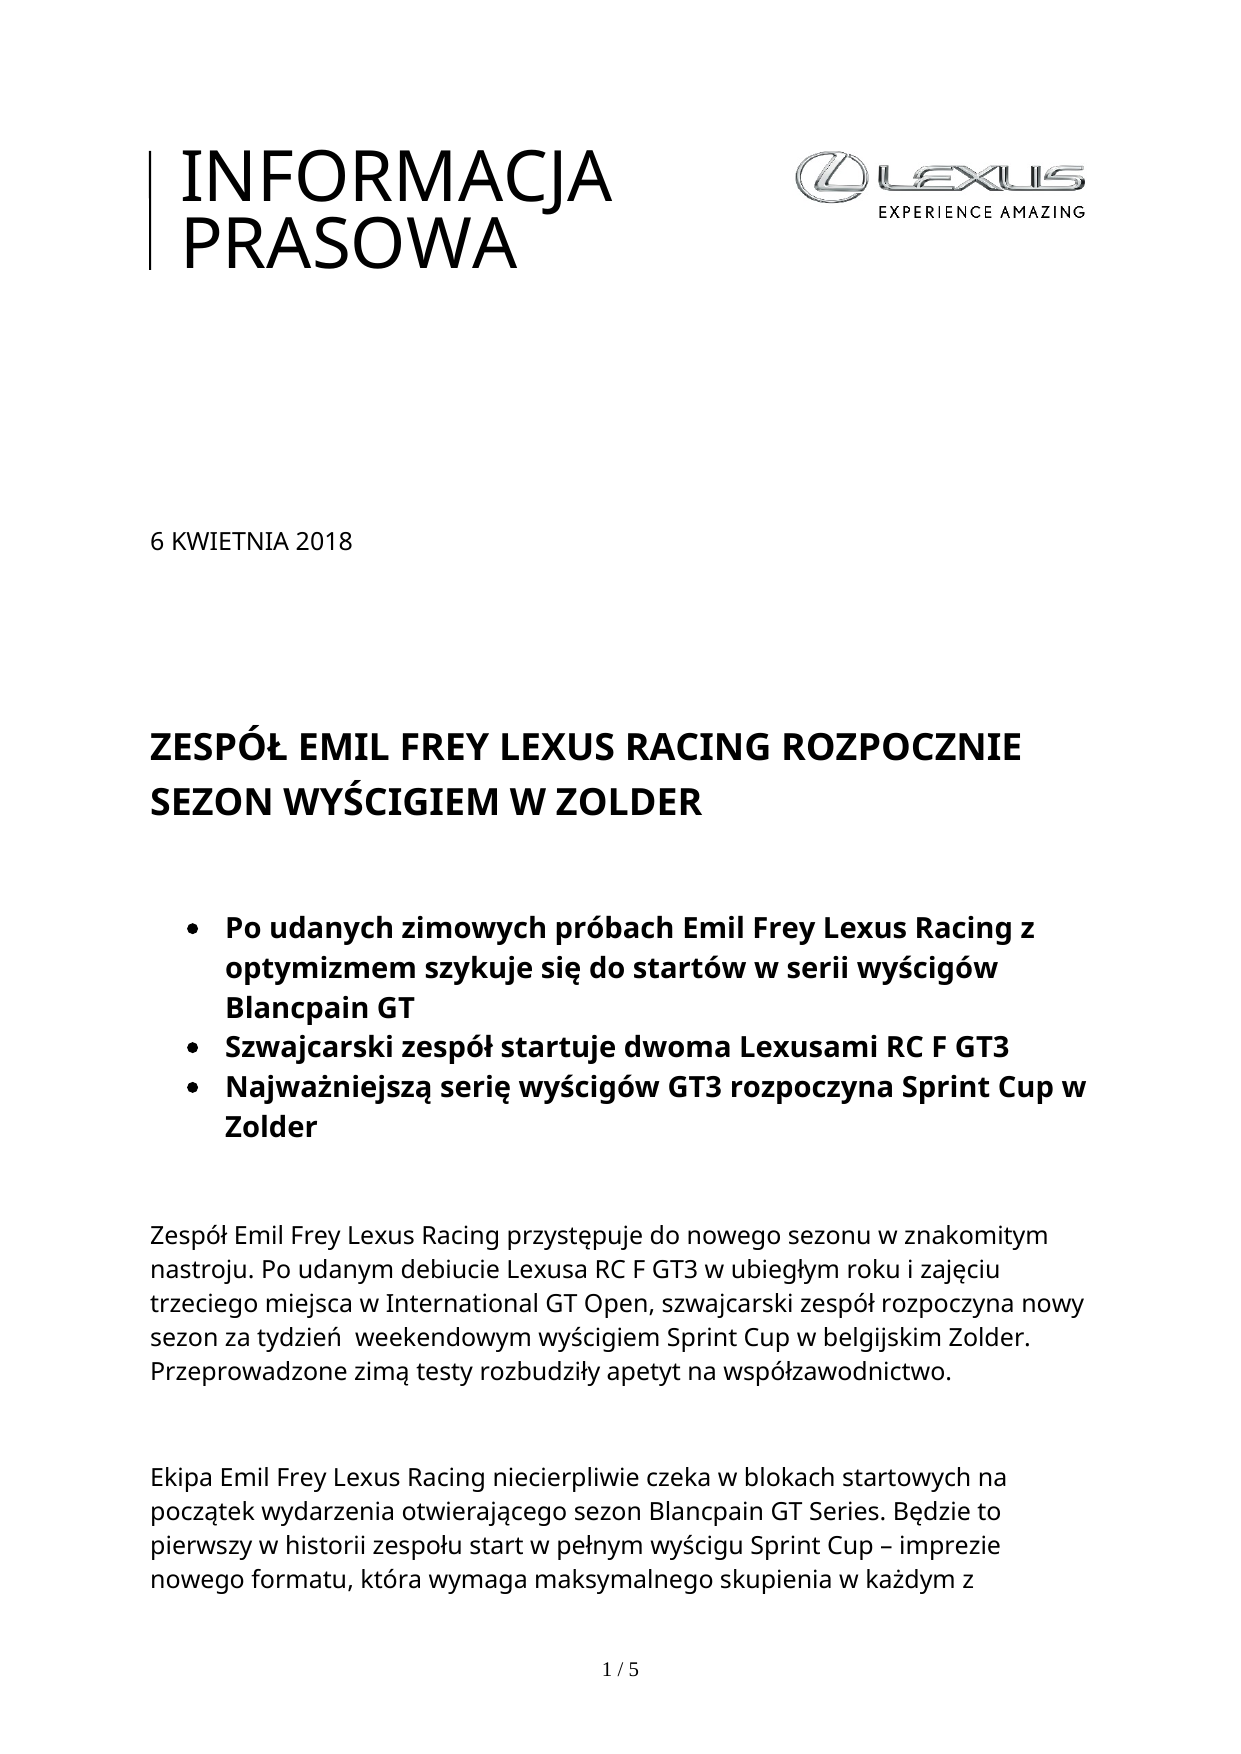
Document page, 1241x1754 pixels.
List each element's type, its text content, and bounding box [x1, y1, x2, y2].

text Zespół Emil Frey Lexus Racing przystępuje do nowego sezonu w znakomitym nastroju. Po udanym debiucie Lexusa RC F GT3 w ubiegłym roku i zajęciu trzeciego miejsca w International GT Open, szwajcarski zespół rozpoczyna nowy sezon za tydzień weekendowym wyścigiem Sprint Cup w belgijskim Zolder. Przeprowadzone zimą testy rozbudziły apetyt na współzawodnictwo. [150, 1217, 1090, 1388]
list Najważniejszą serię wyścigów GT3 rozpoczyna Sprint Cup w Zolder [187, 1066, 1090, 1146]
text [150, 1459, 1090, 1596]
text 6 KWIETNIA 2018 [150, 523, 1086, 557]
list Szwajcarski zespół startuje dwoma Lexusami RC F GT3 [187, 1027, 1090, 1066]
text ZESPÓŁ EMIL FREY LEXUS RACING ROZPOCZNIE SEZON WYŚCIGIEM W ZOLDER [150, 720, 1090, 826]
picture [770, 141, 1110, 243]
list Po udanych zimowych próbach Emil Frey Lexus Racing z optymizmem szykuje się do startów w serii wyścigów Blancpain GT [187, 908, 1090, 1027]
